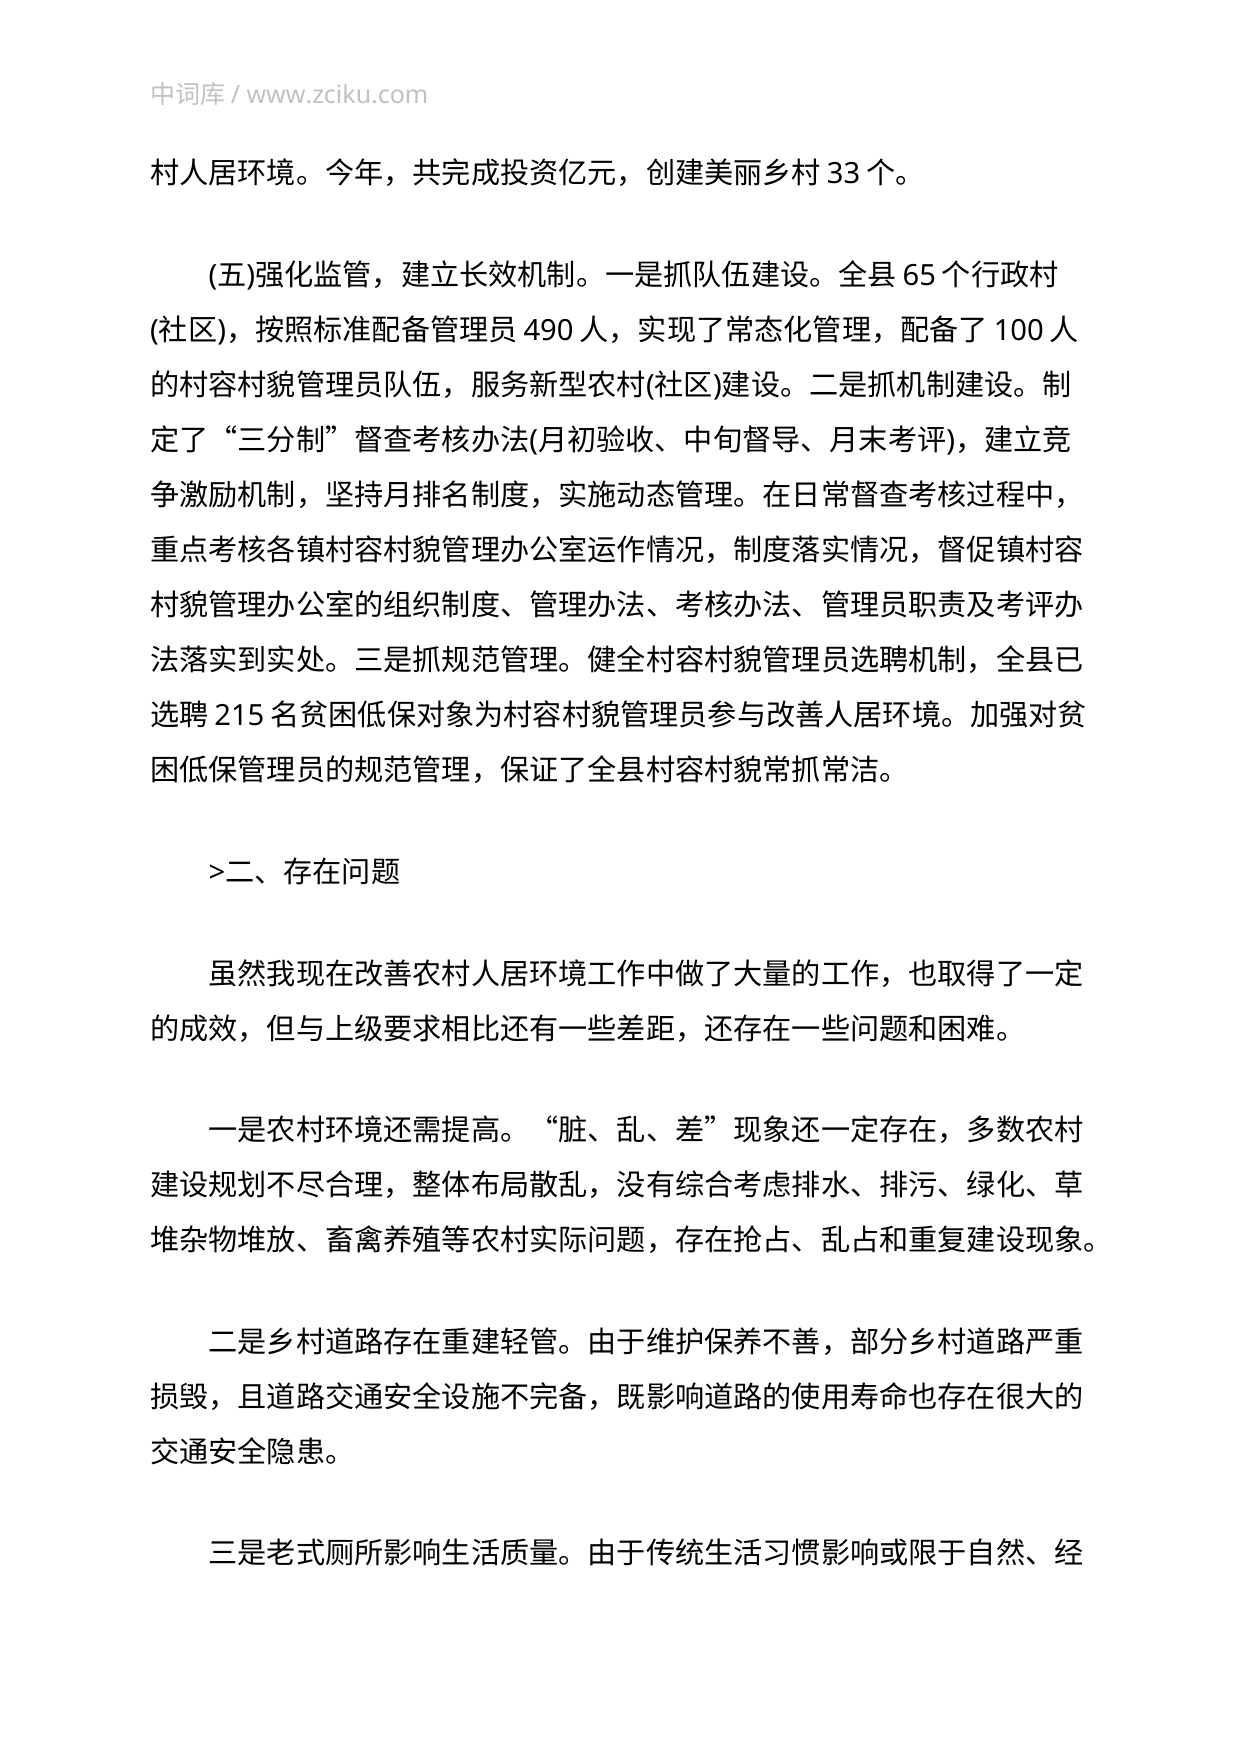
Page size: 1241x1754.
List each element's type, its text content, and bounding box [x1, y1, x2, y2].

text (五)强化监管，建立长效机制。一是抓队伍建设。全县65个行政村(社区)，按照标准配备管理员490人，实现了常态化管理，配备了100人的村容村貌管理员队伍，服务新型农村(社区)建设。二是抓机制建设。制定了“三分制”督查考核办法(月初验收、中旬督导、月末考评)，建立竞争激励机制，坚持月排名制度，实施动态管理。在日常督查考核过程中，重点考核各镇村容村貌管理办公室运作情况，制度落实情况，督促镇村容村貌管理办公室的组织制度、管理办法、考核办法、管理员职责及考评办法落实到实处。三是抓规范管理。健全村容村貌管理员选聘机制，全县已选聘215名贫困低保对象为村容村貌管理员参与改善人居环境。加强对贫困低保管理员的规范管理，保证了全县村容村貌常抓常洁。 [150, 252, 1090, 789]
text 二是乡村道路存在重建轻管。由于维护保养不善，部分乡村道路严重损毁，且道路交通安全设施不完备，既影响道路的使用寿命也存在很大的交通安全隐患。 [150, 1318, 1090, 1471]
text >二、存在问题 [150, 848, 1090, 891]
text 一是农村环境还需提高。“脏、乱、差”现象还一定存在，多数农村建设规划不尽合理，整体布局散乱，没有综合考虑排水、排污、绿化、草堆杂物堆放、畜禽养殖等农村实际问题，存在抢占、乱占和重复建设现象。 [150, 1107, 1090, 1259]
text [150, 150, 1090, 192]
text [150, 1530, 1090, 1572]
text 虽然我现在改善农村人居环境工作中做了大量的工作，也取得了一定的成效，但与上级要求相比还有一些差距，还存在一些问题和困难。 [150, 950, 1090, 1047]
